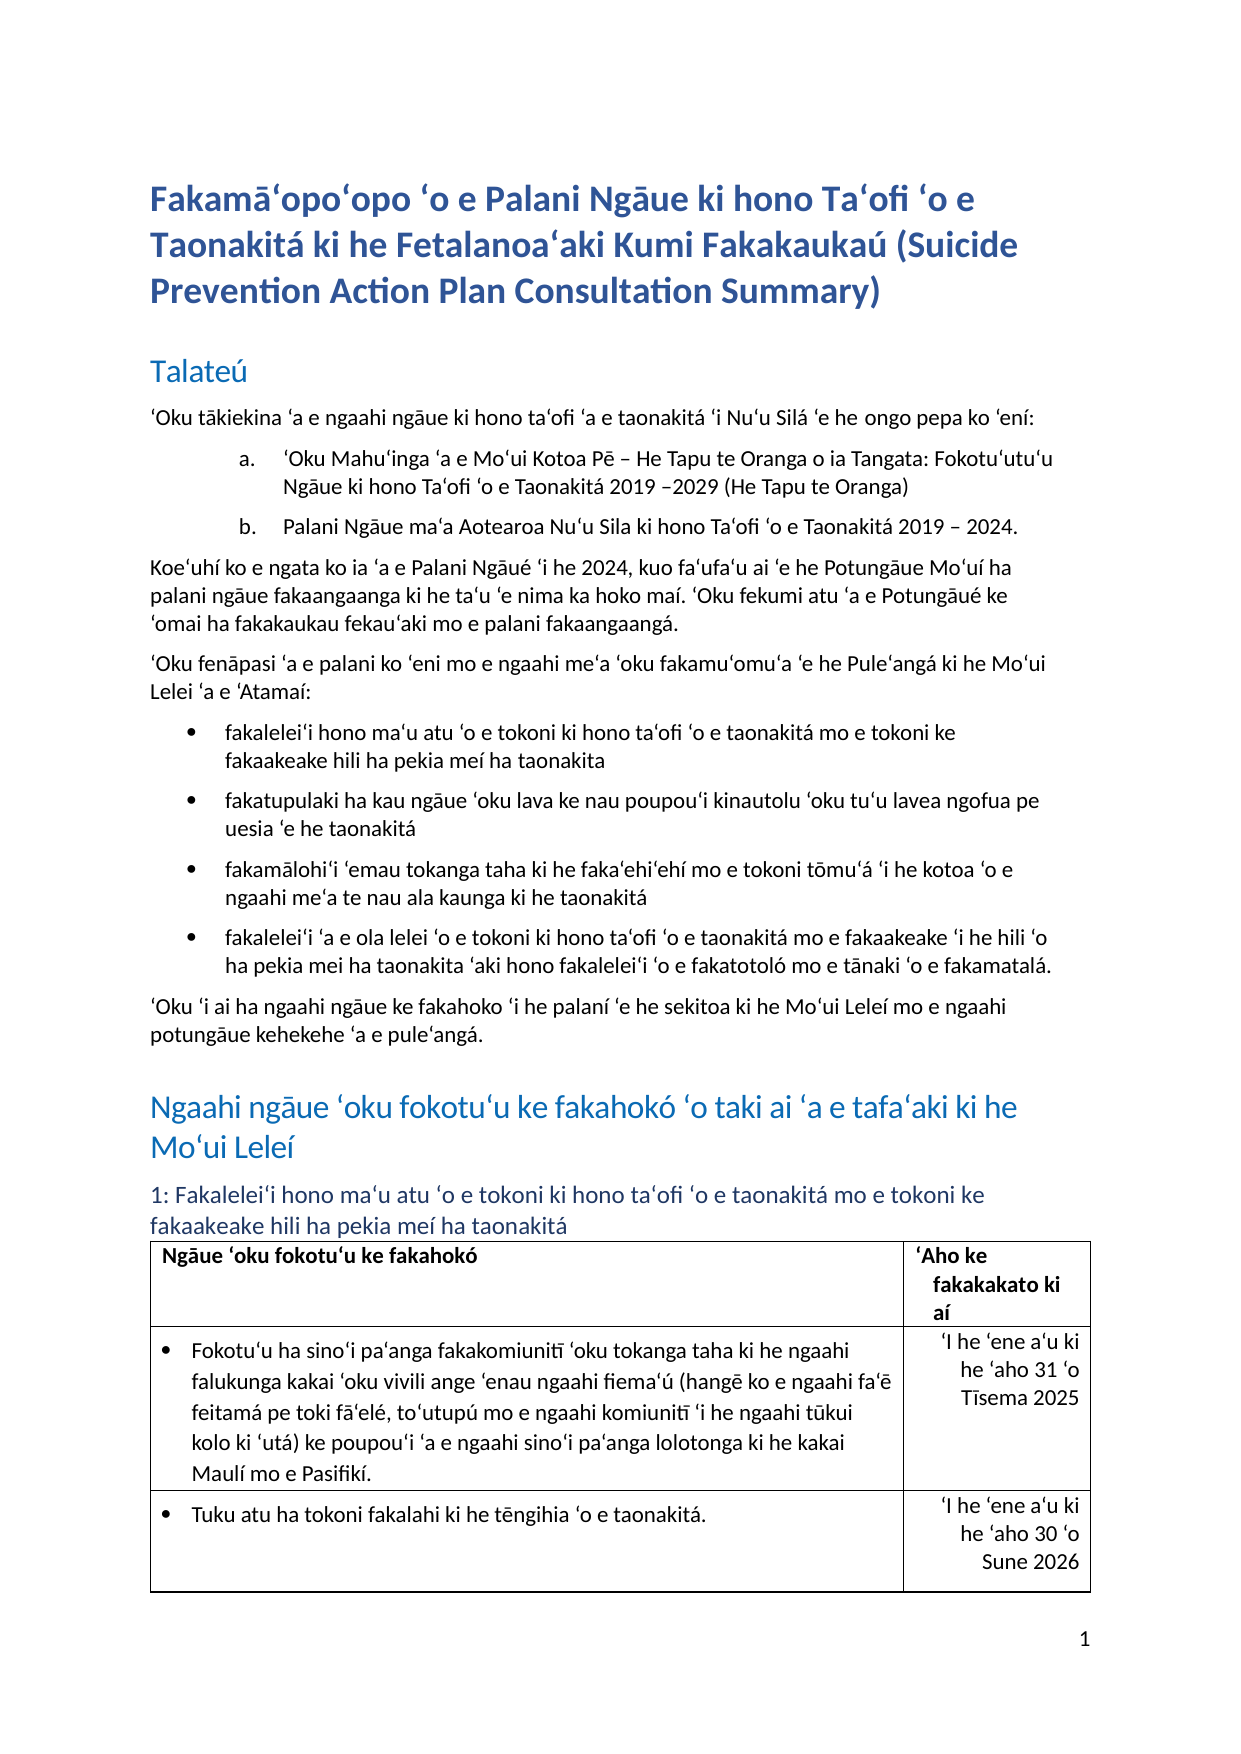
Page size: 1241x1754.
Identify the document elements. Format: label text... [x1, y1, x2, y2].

list ‘Oku ‘i ai ha ngaahi ngāue ke fakahoko ‘i he palaní ‘e he sekitoa ki he Mo‘ui Leleí mo e ngaahi potungāue kehekehe ‘a e pule‘angá. [150, 992, 1061, 1048]
list ‘Oku tākiekina ‘a e ngaahi ngāue ki hono ta‘ofi ‘a e taonakitá ‘i Nu‘u Silá ‘e he ongo pepa ko ‘ení: [150, 403, 1061, 431]
table_header ‘Aho ke fakakakato ki aí [904, 1242, 1090, 1326]
table_cell ‘I he ‘ene a‘u ki he ‘aho 31 ‘o Tīsema 2025 [904, 1327, 1090, 1490]
table_header Ngāue ‘oku fokotu‘u ke fakahokó [151, 1242, 903, 1326]
table_cell Tuku atu ha tokoni fakalahi ki he tēngihia ‘o e taonakitá. [151, 1491, 903, 1591]
table_cell ‘I he ‘ene a‘u ki he ‘aho 30 ‘o Sune 2026 [904, 1491, 1090, 1591]
subtitle 1: Fakalelei‘i hono ma‘u atu ‘o e tokoni ki hono ta‘ofi ‘o e taonakitá mo e tokoni ke fakaakeake hili ha pekia meí ha taonakitá [150, 1179, 1090, 1241]
list fakamālohi‘i ‘emau tokanga taha ki he faka‘ehi‘ehí mo e tokoni tōmu‘á ‘i he kotoa ‘o e ngaahi me‘a te nau ala kaunga ki he taonakitá [187, 855, 1061, 911]
text Palani Ngāue ma‘a Aotearoa Nu‘u Sila ki hono Ta‘ofi ‘o e Taonakitá 2019 – 2024. [239, 512, 1061, 540]
list fakalelei‘i ‘a e ola lelei ‘o e tokoni ki hono ta‘ofi ‘o e taonakitá mo e fakaakeake ‘i he hili ‘o ha pekia mei ha taonakita ‘aki hono fakalelei‘i ‘o e fakatotoló mo e tānaki ‘o e fakamatalá. [187, 923, 1061, 979]
list Koe‘uhí ko e ngata ko ia ‘a e Palani Ngāué ‘i he 2024, kuo fa‘ufa‘u ai ‘e he Potungāue Mo‘uí ha palani ngāue fakaangaanga ki he ta‘u ‘e nima ka hoko maí. ‘Oku fekumi atu ‘a e Potungāué ke ‘omai ha fakakaukau fekau‘aki mo e palani fakaangaangá. [150, 553, 1061, 637]
subtitle Talateú [150, 350, 1090, 391]
subtitle Fakamā‘opo‘opo ‘o e Palani Ngāue ki hono Ta‘ofi ‘o e Taonakitá ki he Fetalanoa‘aki Kumi Fakakaukaú (Suicide Prevention Action Plan Consultation Summary) [150, 175, 1090, 312]
text ‘Oku Mahu‘inga ‘a e Mo‘ui Kotoa Pē – He Tapu te Oranga o ia Tangata: Fokotu‘utu‘u Ngāue ki hono Ta‘ofi ‘o e Taonakitá 2019 –2029 (He Tapu te Oranga) [239, 444, 1061, 500]
subtitle Ngaahi ngāue ‘oku fokotu‘u ke fakahokó ‘o taki ai ‘a e tafa‘aki ki he Mo‘ui Leleí [150, 1086, 1090, 1167]
list ‘Oku fenāpasi ‘a e palani ko ‘eni mo e ngaahi me‘a ‘oku fakamu‘omu‘a ‘e he Pule‘angá ki he Mo‘ui Lelei ‘a e ‘Atamaí: [150, 649, 1061, 705]
table_cell Fokotu‘u ha sino‘i pa‘anga fakakomiunitī ‘oku tokanga taha ki he ngaahi falukunga kakai ‘oku vivili ange ‘enau ngaahi fiema‘ú (hangē ko e ngaahi fa‘ē feitamá pe toki fā‘elé, to‘utupú mo e ngaahi komiunitī ‘i he ngaahi tūkui kolo ki ‘utá) ke poupou‘i ‘a e ngaahi sino‘i pa‘anga lolotonga ki he kakai Maulí mo e Pasifikí. [151, 1327, 903, 1490]
list fakalelei‘i hono ma‘u atu ‘o e tokoni ki hono ta‘ofi ‘o e taonakitá mo e tokoni ke fakaakeake hili ha pekia meí ha taonakita [187, 718, 1061, 774]
list fakatupulaki ha kau ngāue ‘oku lava ke nau poupou‘i kinautolu ‘oku tu‘u lavea ngofua pe uesia ‘e he taonakitá [187, 786, 1061, 842]
